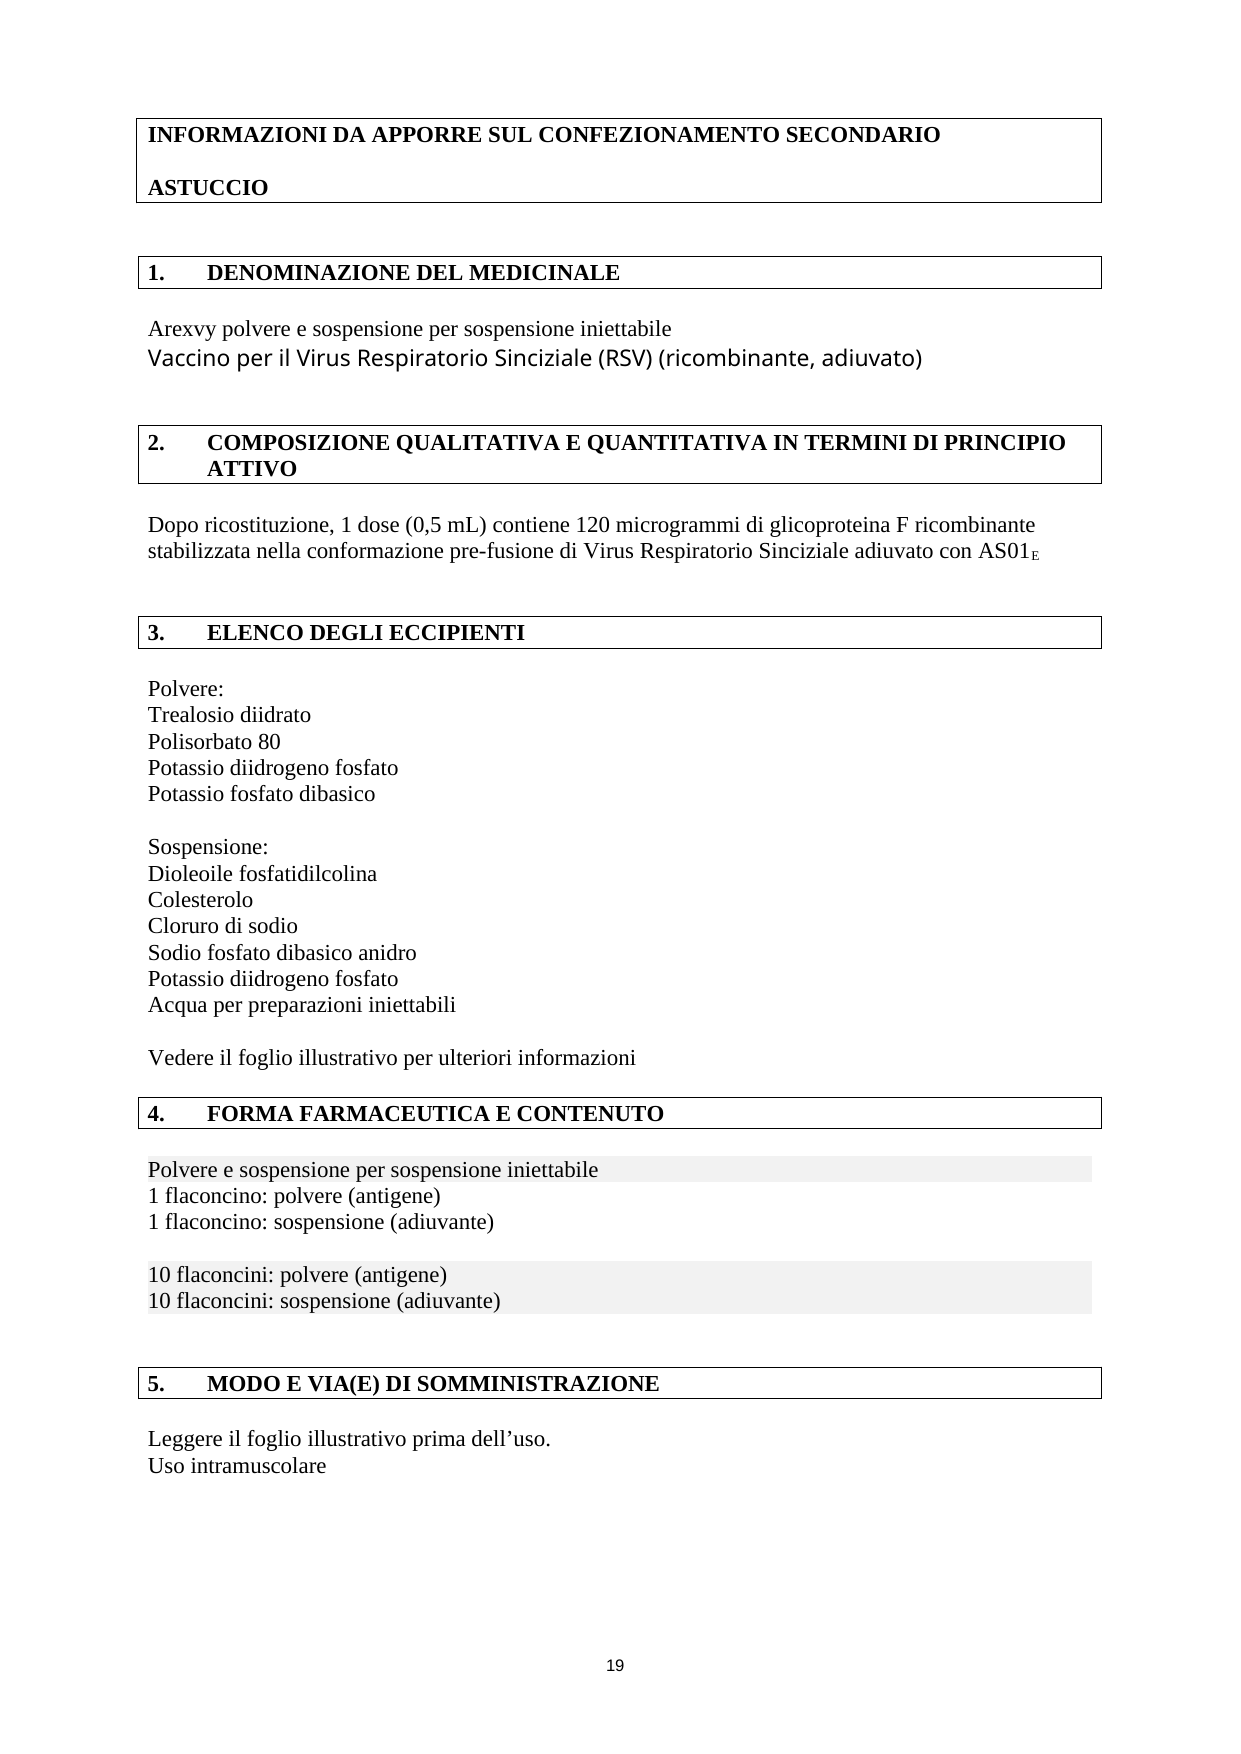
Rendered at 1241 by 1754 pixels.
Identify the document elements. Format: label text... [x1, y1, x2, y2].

text Polvere: [148, 675, 1092, 701]
text Polvere e sospensione per sospensione iniettabile [148, 1156, 1092, 1182]
text Potassio fosfato dibasico [148, 781, 1092, 807]
text Vedere il foglio illustrativo per ulteriori informazioni [148, 1044, 1092, 1070]
text ASTUCCIO [137, 171, 1101, 202]
text Dioleoile fosfatidilcolina [148, 859, 1092, 886]
list COMPOSIZIONE QUALITATIVA E QUANTITATIVA IN TERMINI DI PRINCIPIO ATTIVO [139, 426, 1101, 483]
list ELENCO DEGLI ECCIPIENTI [139, 617, 1101, 648]
list DENOMINAZIONE DEL MEDICINALE [139, 257, 1101, 288]
text Arexvy polvere e sospensione per sospensione iniettabile [148, 315, 1092, 341]
text Sospensione: [148, 833, 1092, 859]
text Trealosio diidrato [148, 701, 1092, 728]
text Sodio fosfato dibasico anidro [148, 939, 1092, 965]
text 1 flaconcino: polvere (antigene) [148, 1182, 1092, 1208]
text Cloruro di sodio [148, 912, 1092, 939]
list FORMA FARMACEUTICA E CONTENUTO [139, 1098, 1101, 1128]
text Leggere il foglio illustrativo prima dell’uso. [148, 1426, 1092, 1452]
text Colesterolo [148, 886, 1092, 912]
text INFORMAZIONI DA APPORRE SUL CONFEZIONAMENTO SECONDARIO [137, 119, 1101, 148]
text 10 flaconcini: sospensione (adiuvante) [148, 1287, 1092, 1314]
list MODO E VIA(E) DI SOMMINISTRAZIONE [139, 1368, 1101, 1398]
text 10 flaconcini: polvere (antigene) [148, 1261, 1092, 1287]
text Dopo ricostituzione, 1 dose (0,5 mL) contiene 120 microgrammi di glicoproteina F ricombinante stabilizzata nella conformazione pre-fusione di Virus Respiratorio Sinciziale adiuvato con AS01E [148, 511, 1092, 563]
text 1 flaconcino: sospensione (adiuvante) [148, 1208, 1092, 1235]
text Vaccino per il Virus Respiratorio Sinciziale (RSV) (ricombinante, adiuvato) [148, 341, 1092, 373]
text Uso intramuscolare [148, 1452, 1092, 1478]
text Potassio diidrogeno fosfato [148, 965, 1092, 991]
text Acqua per preparazioni iniettabili [148, 991, 1092, 1018]
text Polisorbato 80 [148, 728, 1092, 754]
text Potassio diidrogeno fosfato [148, 754, 1092, 781]
